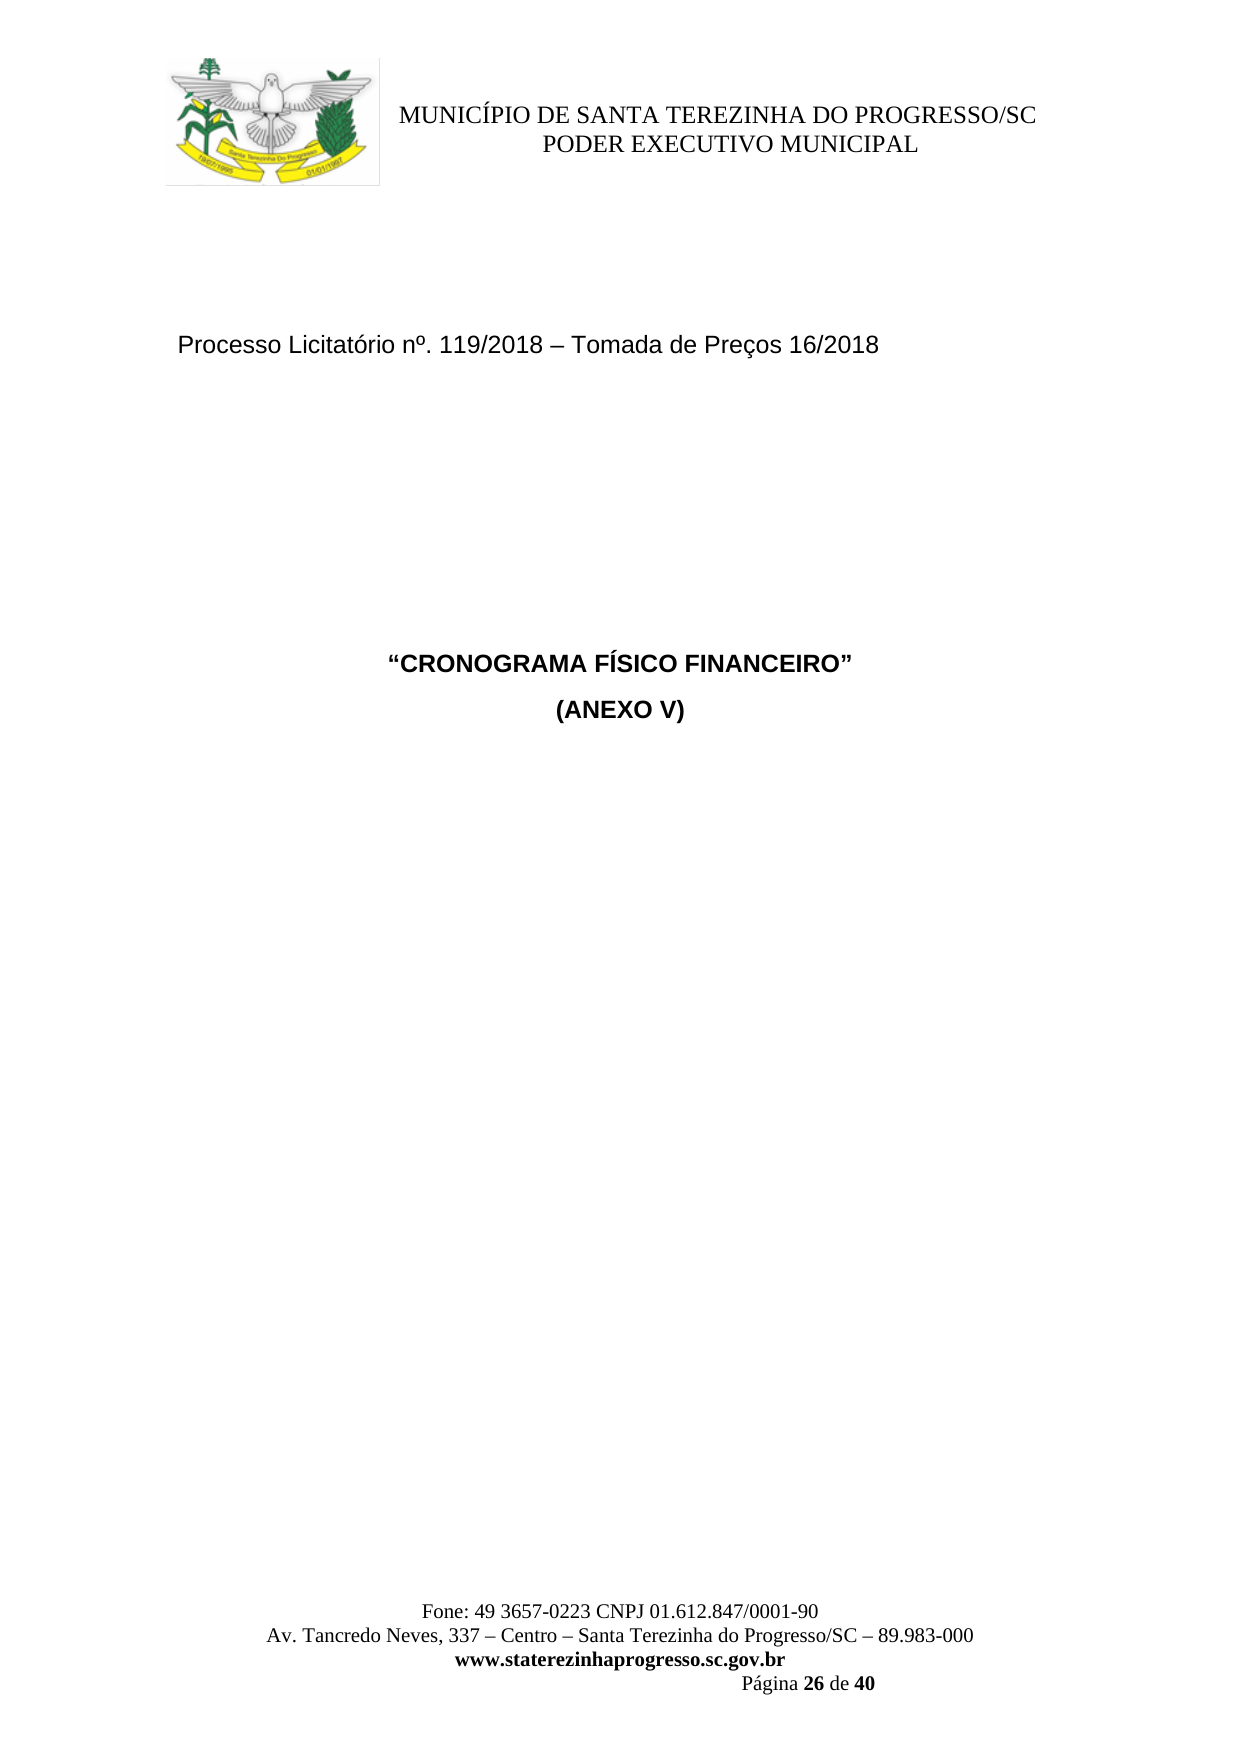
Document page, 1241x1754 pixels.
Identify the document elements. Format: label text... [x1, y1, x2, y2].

text “CRONOGRAMA FÍSICO FINANCEIRO” [177, 649, 1063, 678]
picture [165, 58, 381, 187]
text Processo Licitatório nº. 119/2018 – Tomada de Preços 16/2018 [177, 331, 1063, 359]
text (ANEXO V) [177, 695, 1063, 723]
